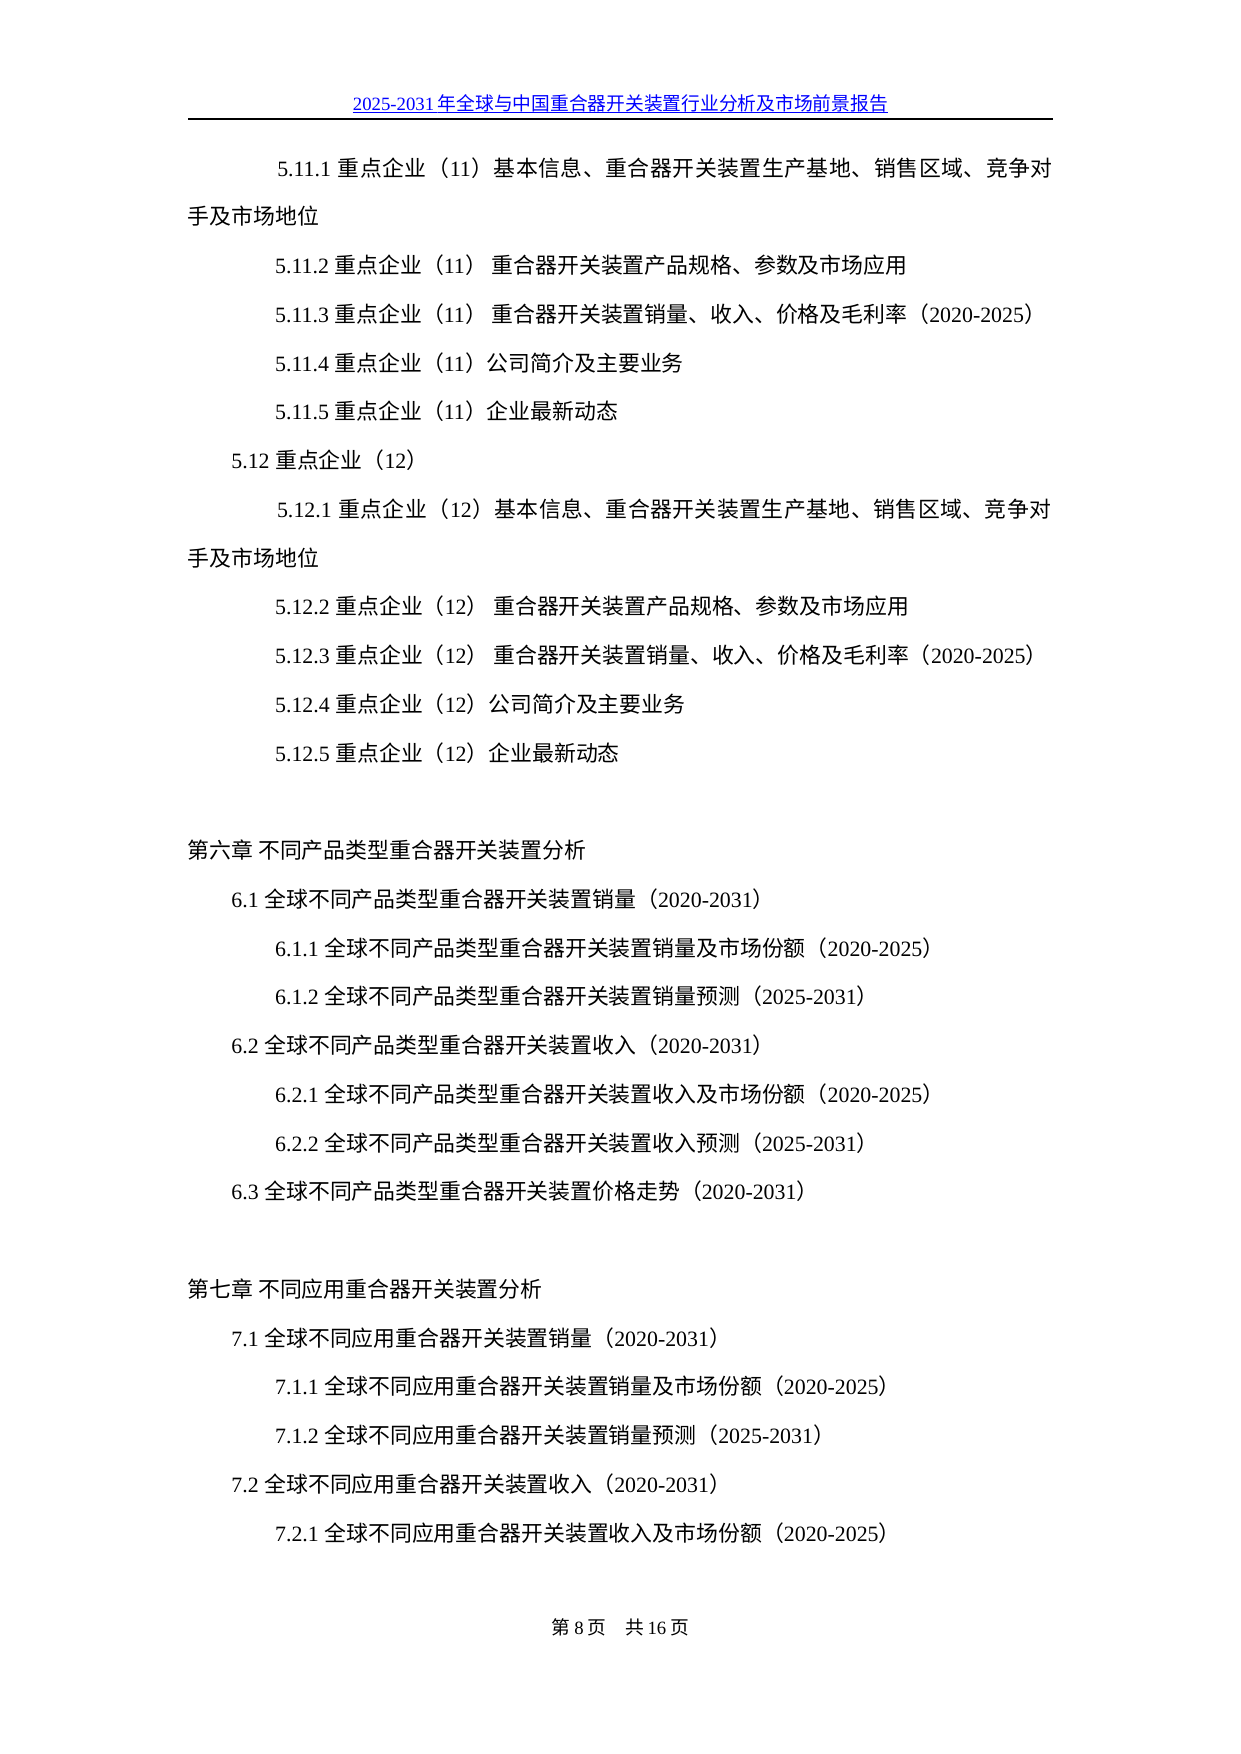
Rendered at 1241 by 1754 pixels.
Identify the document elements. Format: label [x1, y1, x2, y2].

text [187, 150, 1053, 1548]
